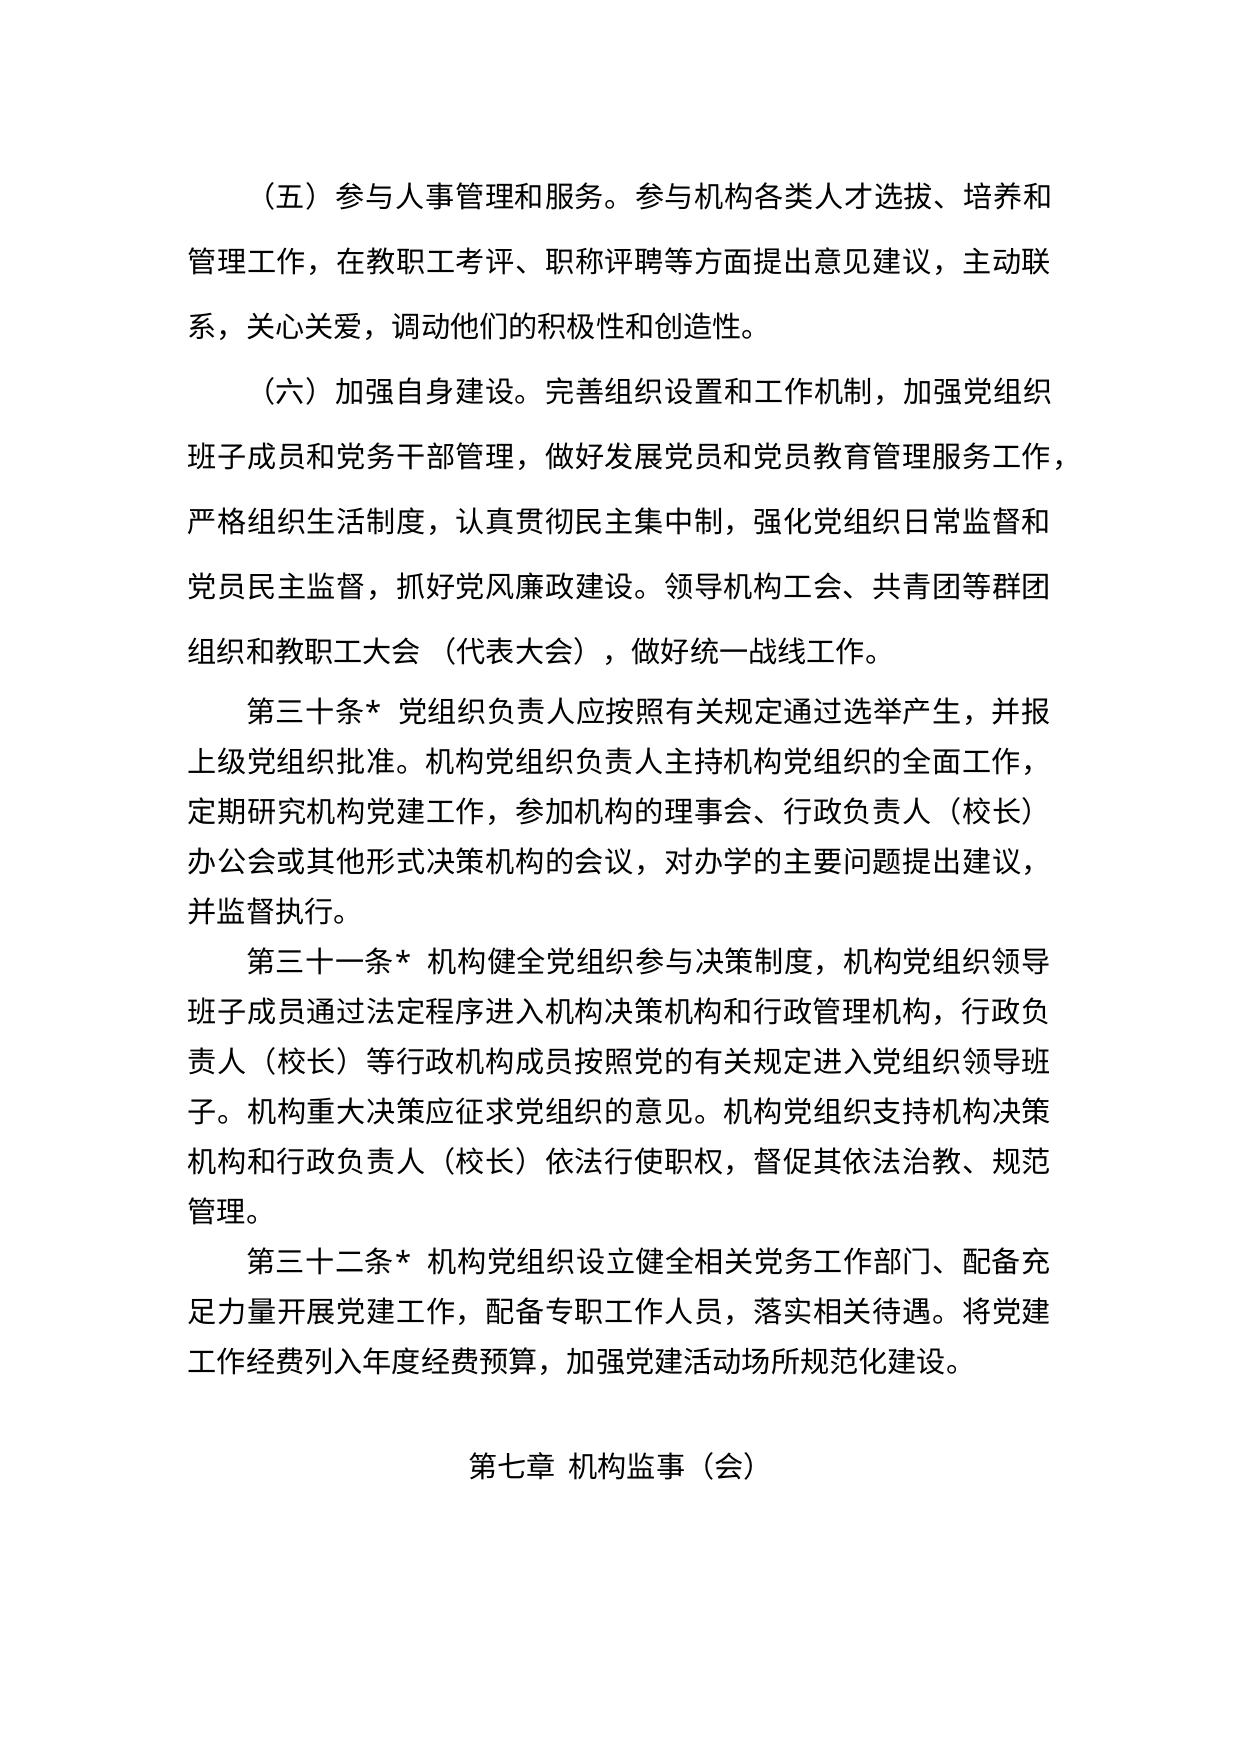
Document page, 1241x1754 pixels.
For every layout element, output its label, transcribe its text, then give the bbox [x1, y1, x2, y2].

text 第三十二条* 机构党组织设立健全相关党务工作部门、配备充足力量开展党建工作，配备专职工作人员，落实相关待遇。将党建工作经费列入年度经费预算，加强党建活动场所规范化建设。 [187, 1232, 1053, 1382]
subtitle 第七章 机构监事（会） [187, 1432, 1053, 1497]
text 第三十条* 党组织负责人应按照有关规定通过选举产生，并报上级党组织批准。机构党组织负责人主持机构党组织的全面工作，定期研究机构党建工作，参加机构的理事会、行政负责人（校长）办公会或其他形式决策机构的会议，对办学的主要问题提出建议，并监督执行。 [187, 682, 1053, 932]
text （六）加强自身建设。完善组织设置和工作机制，加强党组织班子成员和党务干部管理，做好发展党员和党员教育管理服务工作，严格组织生活制度，认真贯彻民主集中制，强化党组织日常监督和党员民主监督，抓好党风廉政建设。领导机构工会、共青团等群团组织和教职工大会 （代表大会），做好统一战线工作。 [187, 357, 1053, 682]
text （五）参与人事管理和服务。参与机构各类人才选拔、培养和管理工作，在教职工考评、职称评聘等方面提出意见建议，主动联系，关心关爱，调动他们的积极性和创造性。 [187, 162, 1053, 357]
text 第三十一条* 机构健全党组织参与决策制度，机构党组织领导班子成员通过法定程序进入机构决策机构和行政管理机构，行政负责人（校长）等行政机构成员按照党的有关规定进入党组织领导班子。机构重大决策应征求党组织的意见。机构党组织支持机构决策机构和行政负责人（校长）依法行使职权，督促其依法治教、规范管理。 [187, 932, 1053, 1232]
